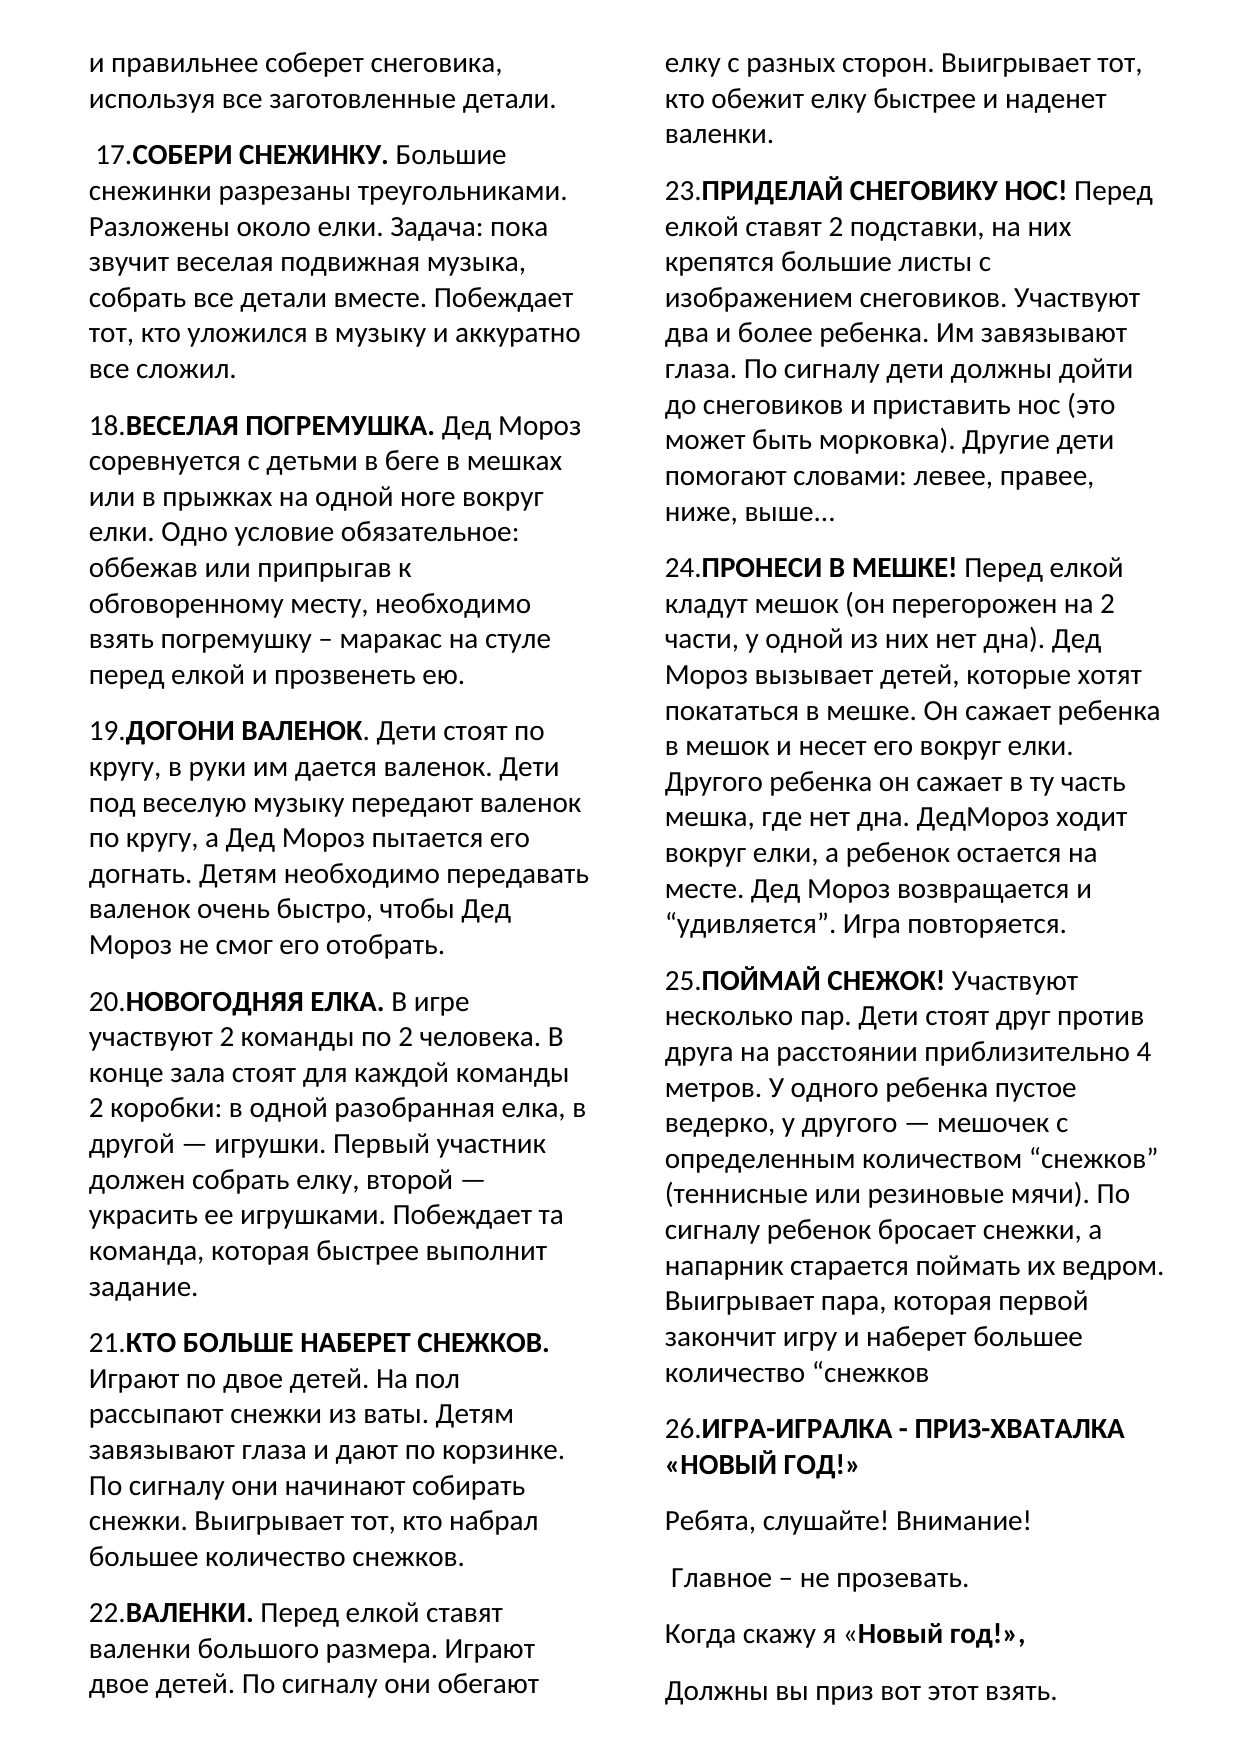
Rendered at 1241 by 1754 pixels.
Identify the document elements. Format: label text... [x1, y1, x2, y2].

text 20.НОВОГОДНЯЯ ЕЛКА. В игре участвуют 2 команды по 2 человека. В конце зала стоят для каждой команды 2 коробки: в одной разобранная елка, в другой — игрушки. Первый участник должен собрать елку, второй — украсить ее игрушками. Побеждает та команда, которая быстрее выполнит задание. [89, 983, 591, 1303]
text 19.ДОГОНИ ВАЛЕНОК. Дети стоят по кругу, в руки им дается валенок. Дети под веселую музыку передают валенок по кругу, а Дед Мороз пытается его догнать. Детям необходимо передавать валенок очень быстро, чтобы Дед Мороз не смог его отобрать. [89, 712, 591, 962]
text 24.ПРОНЕСИ В МЕШКЕ! Перед елкой кладут мешок (он перегорожен на 2 части, у одной из них нет дна). Дед Мороз вызывает детей, которые хотят покататься в мешке. Он сажает ребенка в мешок и несет его вокруг елки. Другого ребенка он сажает в ту часть мешка, где нет дна. ДедМороз ходит вокруг елки, а ребенок остается на месте. Дед Мороз возвращается и “удивляется”. Игра повторяется. [664, 549, 1167, 941]
text 23.ПРИДЕЛАЙ СНЕГОВИКУ НОС! Перед елкой ставят 2 подставки, на них крепятся большие листы с изображением снеговиков. Участвуют два и более ребенка. Им завязывают глаза. По сигналу дети должны дойти до снеговиков и приставить нос (это может быть морковка). Другие дети помогают словами: левее, правее, ниже, выше... [664, 172, 1167, 528]
text 18.ВЕСЕЛАЯ ПОГРЕМУШКА. Дед Мороз соревнуется с детьми в беге в мешках или в прыжках на одной ноге вокруг елки. Одно условие обязательное: оббежав или припрыгав к обговоренному месту, необходимо взять погремушку – маракас на стуле перед елкой и прозвенеть ею. [89, 407, 591, 692]
text Ребята, слушайте! Внимание! [664, 1502, 1167, 1538]
text 25.ПОЙМАЙ СНЕЖОК! Участвуют несколько пар. Дети стоят друг против друга на расстоянии приблизительно 4 метров. У одного ребенка пустое ведерко, у другого — мешочек с определенным количеством “снежков” (теннисные или резиновые мячи). По сигналу ребенок бросает снежки, а напарник старается поймать их ведром. Выигрывает пара, которая первой закончит игру и наберет большее количество “снежков [664, 962, 1167, 1389]
text Должны вы приз вот этот взять. [664, 1672, 1167, 1707]
text Главное – не прозевать. [664, 1559, 1167, 1594]
text 22.ВАЛЕНКИ. Перед елкой ставят валенки большого размера. Играют двое детей. По сигналу они обегают елку с разных сторон. Выигрывает тот, кто обежит елку быстрее и наденет валенки. [89, 1594, 591, 1701]
text Когда скажу я «Новый год!», [664, 1615, 1167, 1651]
text 21.КТО БОЛЬШЕ НАБЕРЕТ СНЕЖКОВ. Играют по двое детей. На пол рассыпают снежки из ваты. Детям завязывают глаза и дают по корзинке. По сигналу они начинают собирать снежки. Выигрывает тот, кто набрал большее количество снежков. [89, 1324, 591, 1573]
text 22.ВАЛЕНКИ. Перед елкой ставят валенки большого размера. Играют двое детей. По сигналу они обегают елку с разных сторон. Выигрывает тот, кто обежит елку быстрее и наденет валенки. [664, 44, 1167, 151]
text 26.ИГРА-ИГРАЛКА - ПРИЗ-ХВАТАЛКА «НОВЫЙ ГОД!» [664, 1410, 1167, 1481]
text 17.СОБЕРИ СНЕЖИНКУ. Большие снежинки разрезаны треугольниками. Разложены около елки. Задача: пока звучит веселая подвижная музыка, собрать все детали вместе. Побеждает тот, кто уложился в музыку и аккуратно все сложил. [89, 136, 591, 386]
